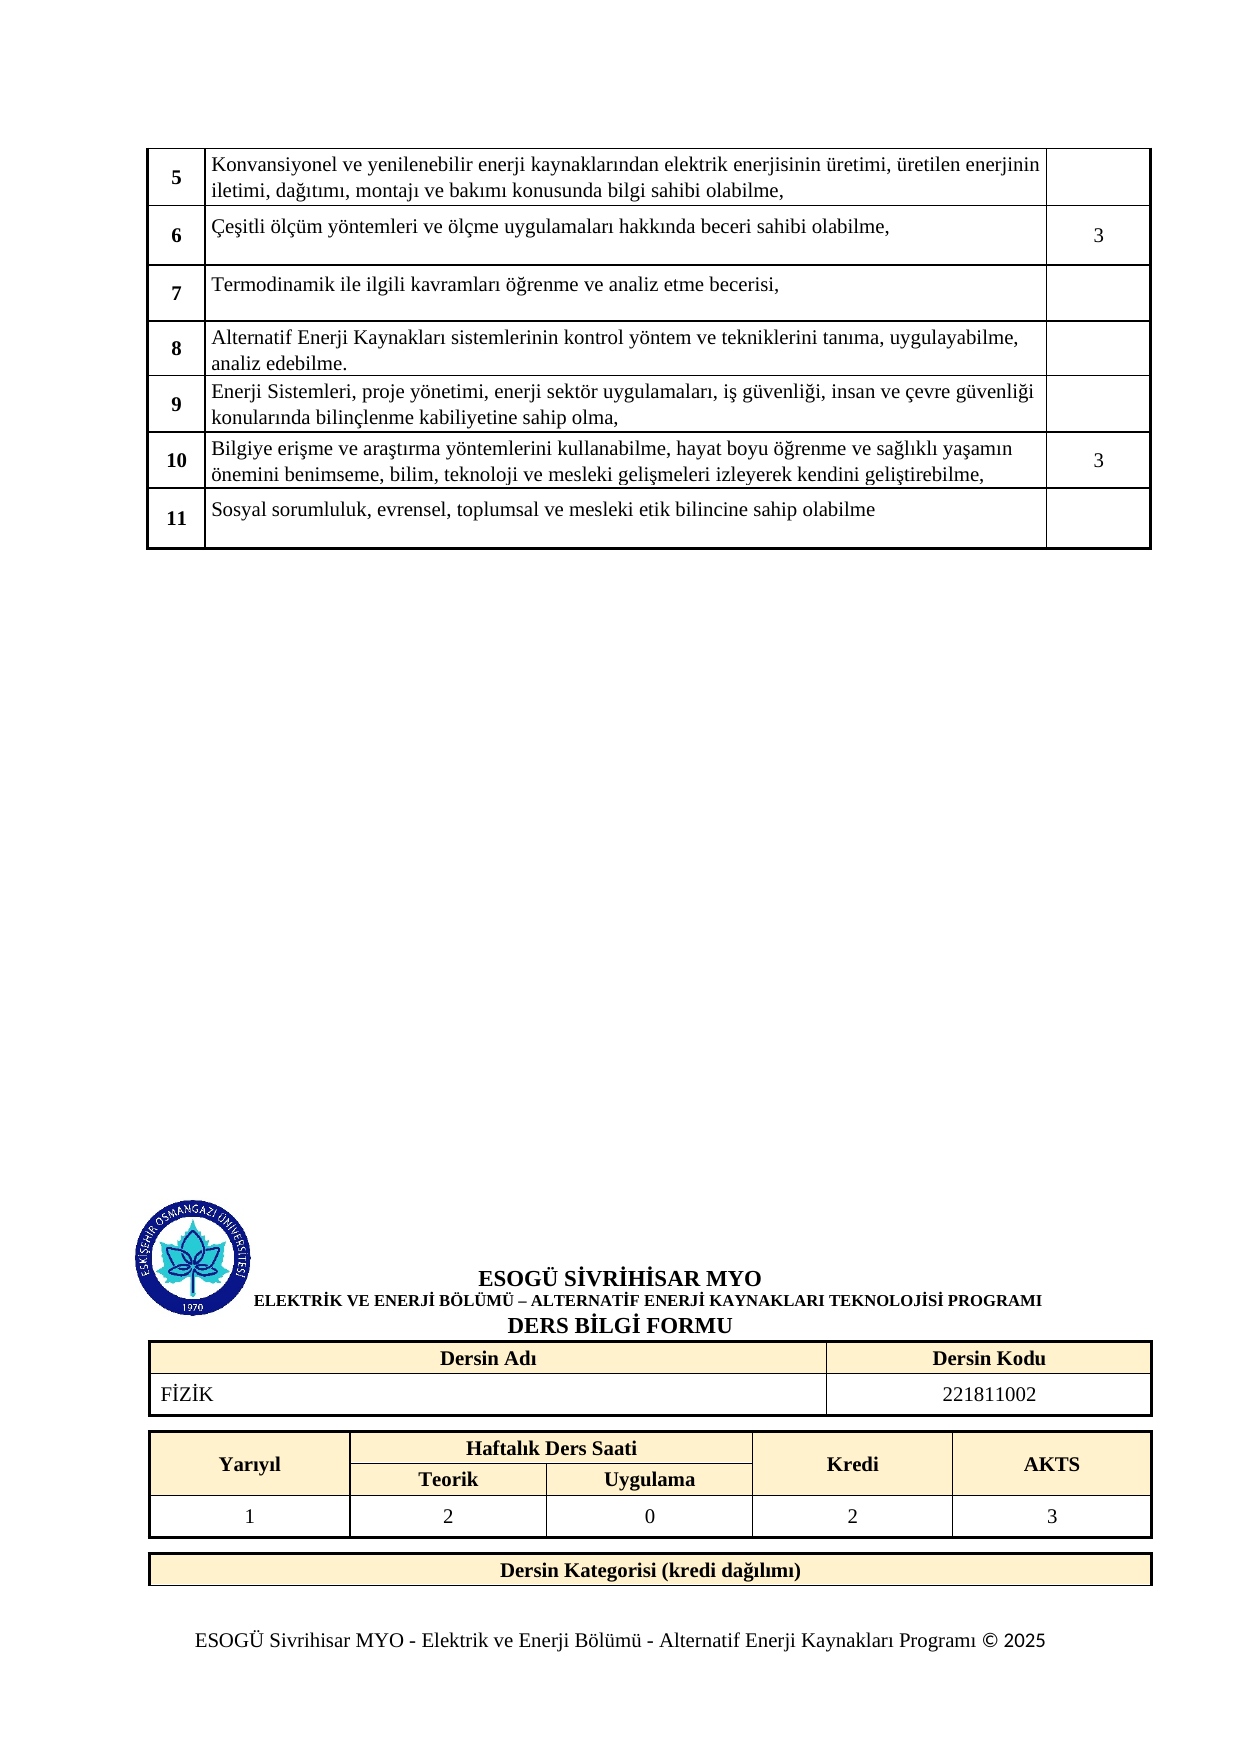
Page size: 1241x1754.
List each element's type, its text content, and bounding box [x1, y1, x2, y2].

table_header Kredi [753, 1433, 952, 1495]
table_cell 2 [753, 1496, 952, 1536]
table_cell 1 [151, 1496, 349, 1536]
text ELEKTRİK VE ENERJİ BÖLÜMÜ – ALTERNATİF ENERJİ KAYNAKLARI TEKNOLOJİSİ PROGRAMI [252, 1291, 1093, 1310]
table_cell 3 [953, 1496, 1150, 1536]
table_cell Uygulama [547, 1464, 752, 1495]
table_cell [1047, 376, 1149, 431]
table_cell Alternatif Enerji Kaynakları sistemlerinin kontrol yöntem ve tekniklerini tanıma, uygulayabilme, analiz edebilme. [206, 322, 1046, 375]
table_cell [1047, 489, 1149, 547]
table_header AKTS [953, 1433, 1150, 1495]
table_cell 6 [149, 206, 204, 264]
table_cell 10 [149, 433, 204, 487]
table_cell 8 [149, 322, 204, 375]
table_cell Termodinamik ile ilgili kavramları öğrenme ve analiz etme becerisi, [206, 266, 1046, 320]
table_cell [1047, 266, 1149, 320]
table_header Dersin Kategorisi (kredi dağılımı) [151, 1555, 1150, 1584]
table_cell Sosyal sorumluluk, evrensel, toplumsal ve mesleki etik bilincine sahip olabilme [206, 489, 1046, 547]
table_header Dersin Kodu [827, 1343, 1150, 1373]
table_cell Bilgiye erişme ve araştırma yöntemlerini kullanabilme, hayat boyu öğrenme ve sağlıklı yaşamın önemini benimseme, bilim, teknoloji ve mesleki gelişmeleri izleyerek kendini geliştirebilme, [206, 433, 1046, 487]
table_cell 11 [149, 489, 204, 547]
table_cell 9 [149, 376, 204, 431]
table_cell 5 [149, 149, 204, 204]
table_cell 3 [1047, 433, 1149, 487]
table_header Dersin Adı [151, 1343, 826, 1373]
table_cell 221811002 [827, 1374, 1150, 1414]
table_cell 0 [547, 1496, 752, 1536]
text ESOGÜ SİVRİHİSAR MYO [252, 1264, 1093, 1291]
table_cell [1047, 322, 1149, 375]
text DERS BİLGİ FORMU [148, 1312, 1093, 1338]
table_cell Enerji Sistemleri, proje yönetimi, enerji sektör uygulamaları, iş güvenliği, insan ve çevre güvenliği konularında bilinçlenme kabiliyetine sahip olma, [206, 376, 1046, 431]
table_header Haftalık Ders Saati [351, 1433, 752, 1462]
table_cell 2 [351, 1496, 546, 1536]
table_cell 7 [149, 266, 204, 320]
table_cell FİZİK [151, 1374, 826, 1414]
table_cell 3 [1047, 206, 1149, 264]
table_cell Çeşitli ölçüm yöntemleri ve ölçme uygulamaları hakkında beceri sahibi olabilme, [206, 206, 1046, 264]
table_cell Teorik [351, 1464, 546, 1495]
table_header Yarıyıl [151, 1433, 349, 1495]
picture [133, 1198, 252, 1317]
table_cell Konvansiyonel ve yenilenebilir enerji kaynaklarından elektrik enerjisinin üretimi, üretilen enerjinin iletimi, dağıtımı, montajı ve bakımı konusunda bilgi sahibi olabilme, [206, 149, 1046, 204]
table_cell [1047, 149, 1149, 204]
